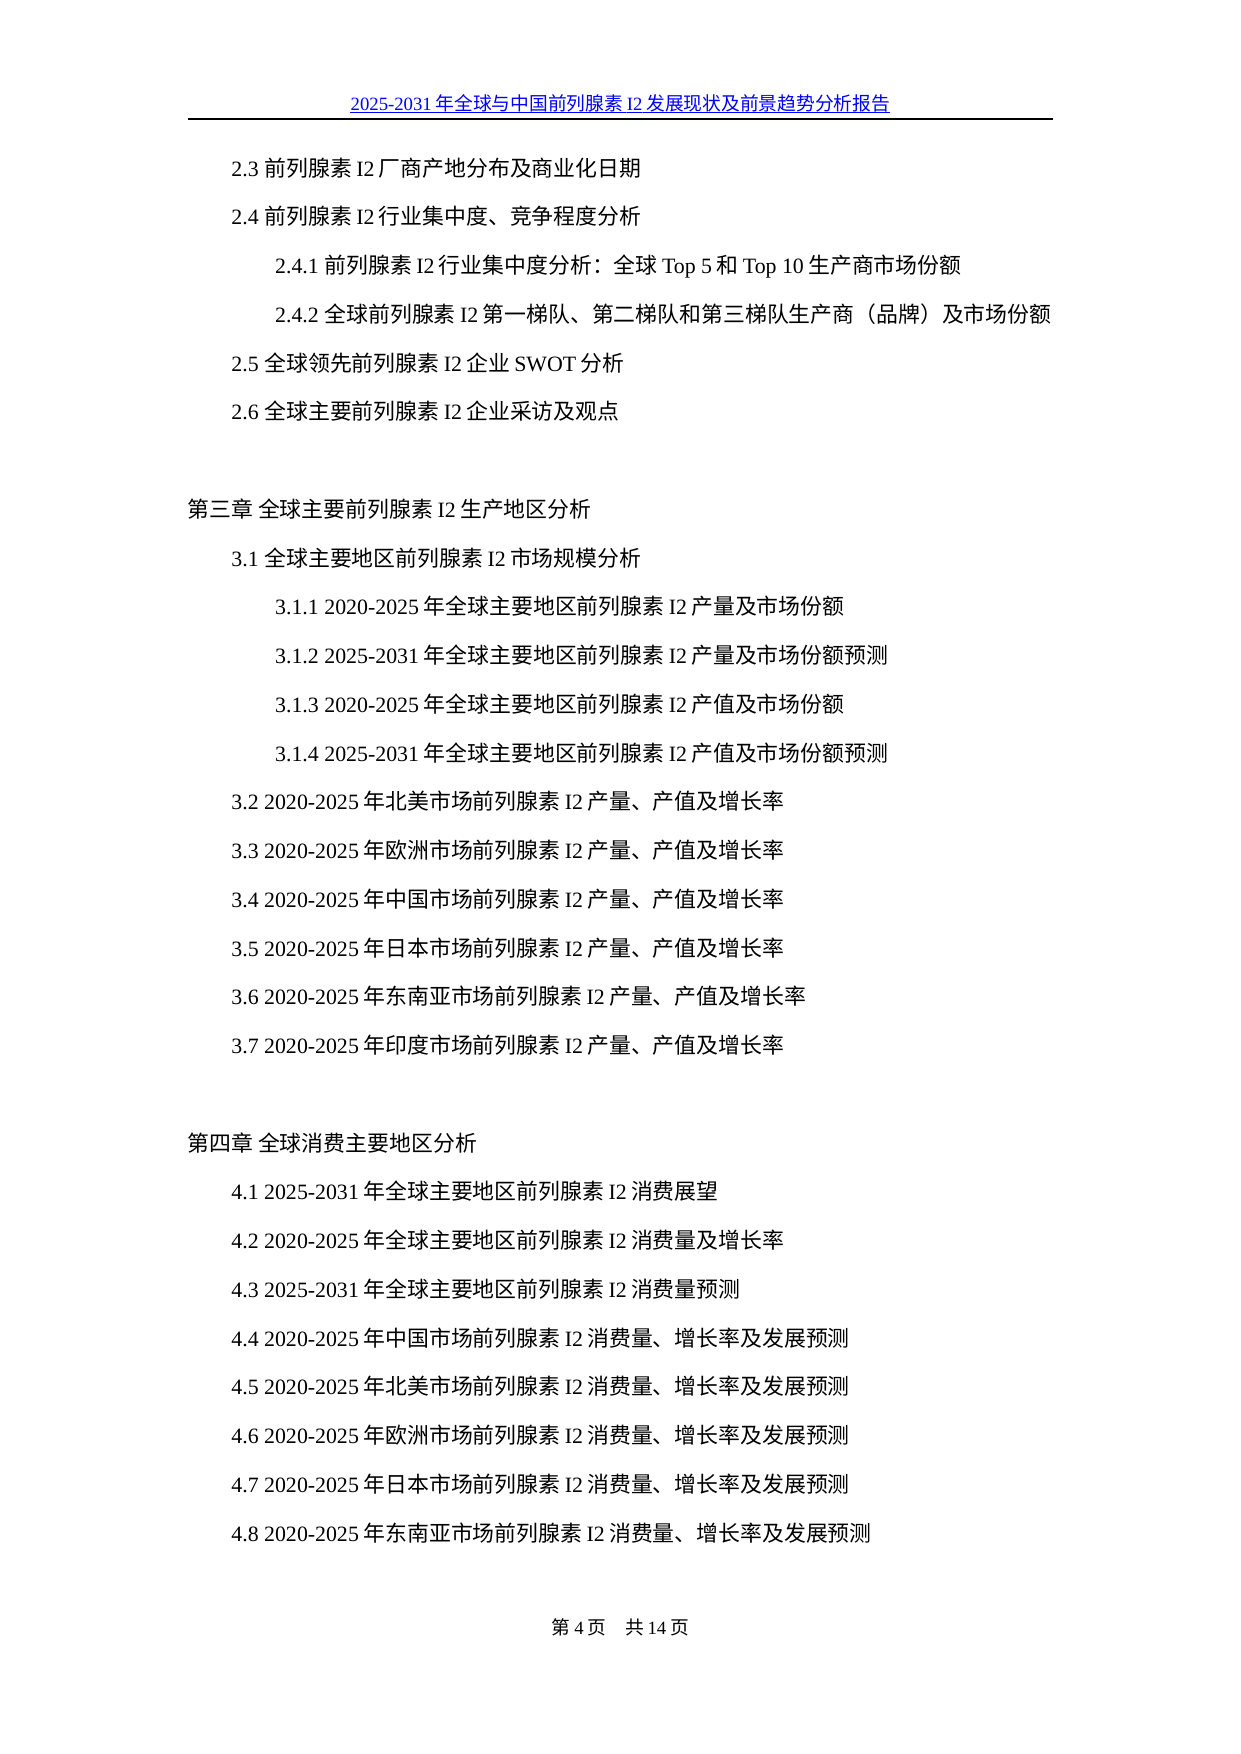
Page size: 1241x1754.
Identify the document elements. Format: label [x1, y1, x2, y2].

text [187, 150, 1053, 1548]
